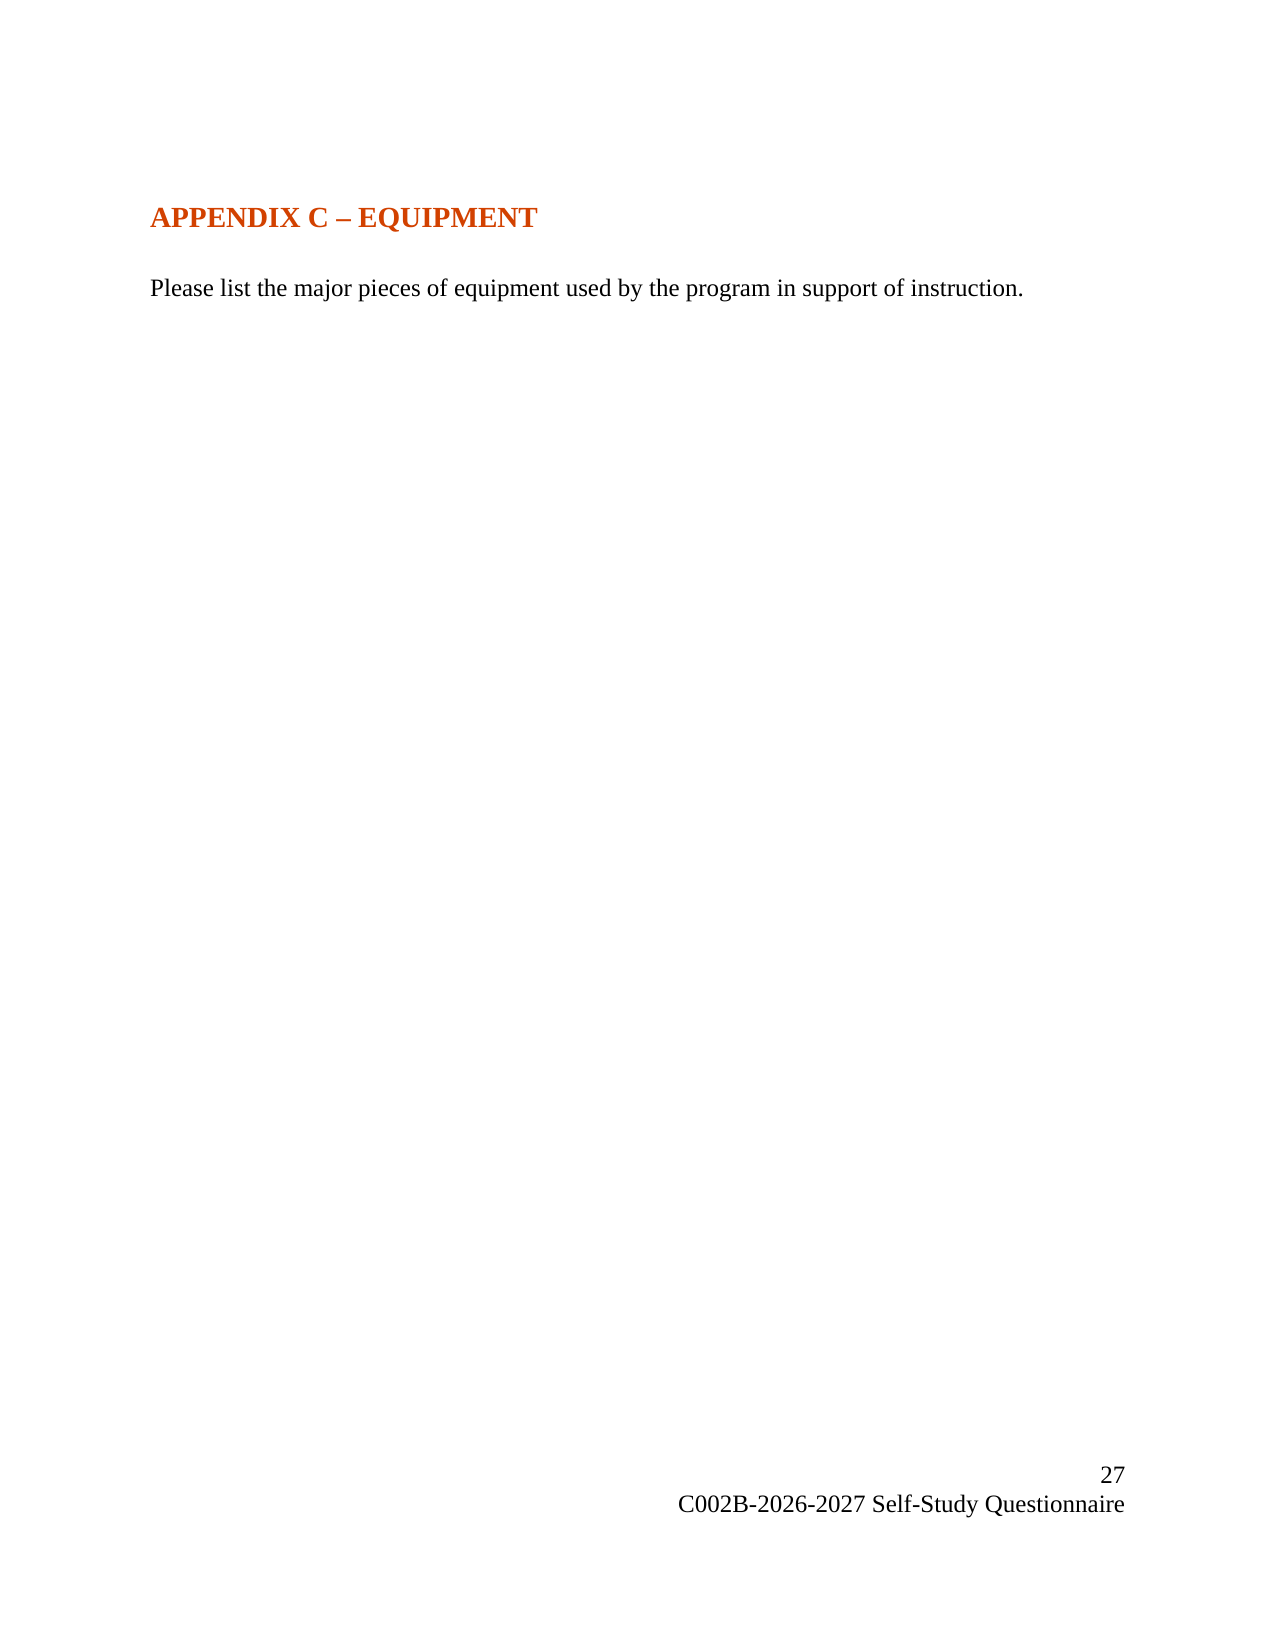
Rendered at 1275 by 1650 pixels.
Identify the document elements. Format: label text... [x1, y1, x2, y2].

subtitle Appendix C – Equipment [150, 200, 1125, 233]
text Please list the major pieces of equipment used by the program in support of instruction. [150, 273, 1125, 301]
